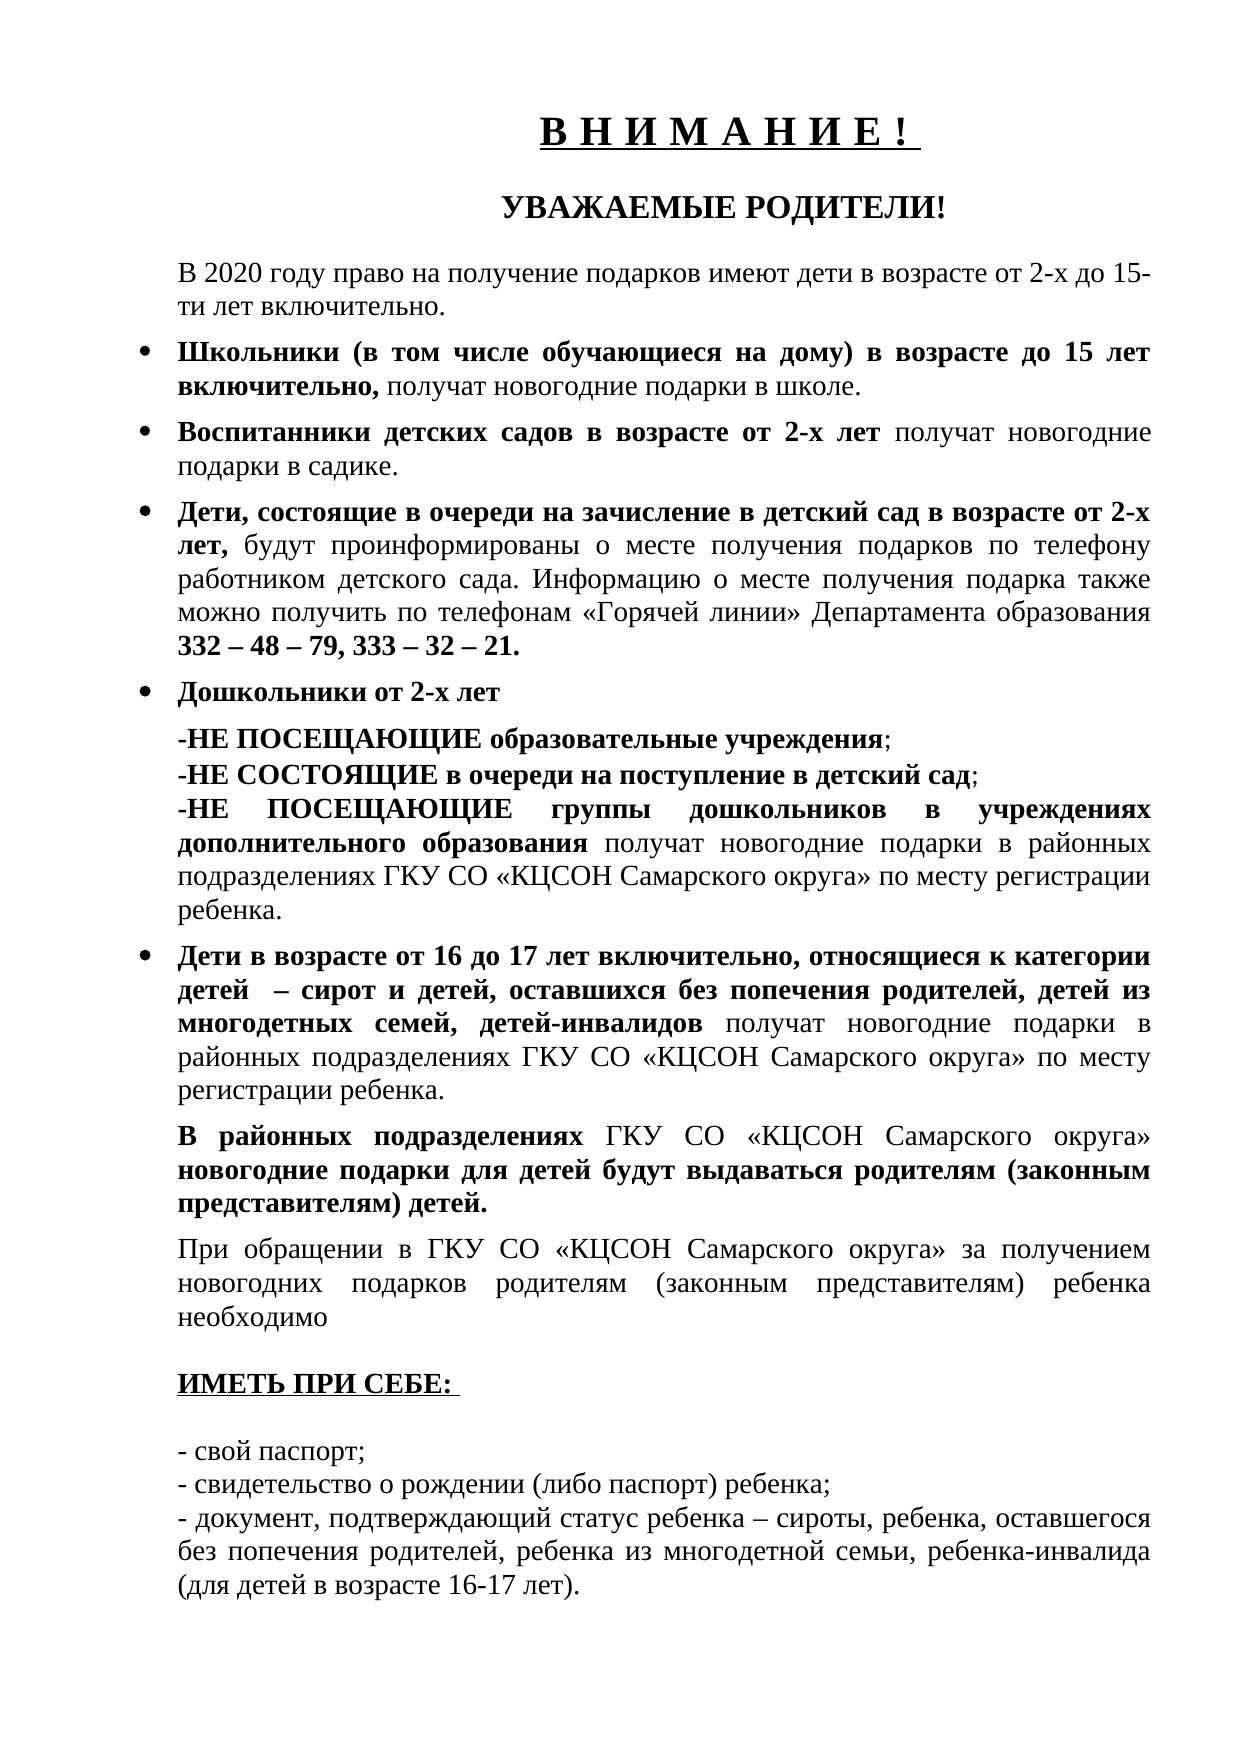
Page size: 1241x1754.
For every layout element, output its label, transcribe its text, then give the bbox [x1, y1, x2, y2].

text В районных подразделениях ГКУ СО «КЦСОН Самарского округа» новогодние подарки для детей будут выдаваться родителям (законным представителям) детей. [177, 1118, 1152, 1219]
text -НЕ ПОСЕЩАЮЩИЕ образовательные учреждения; [177, 720, 1152, 756]
text - свидетельство о рождении (либо паспорт) ребенка; [177, 1466, 1152, 1500]
list Воспитанники детских садов в возрасте от 2-х лет получат новогодние подарки в садике. [140, 414, 1152, 481]
text При обращении в ГКУ СО «КЦСОН Самарского округа» за получением новогодних подарков родителям (законным представителям) ребенка необходимо [177, 1232, 1152, 1332]
text -НЕ ПОСЕЩАЮЩИЕ группы дошкольников в учреждениях дополнительного образования получат новогодние подарки в районных подразделениях ГКУ СО «КЦСОН Самарского округа» по месту регистрации ребенка. [177, 791, 1152, 926]
list Дети, состоящие в очереди на зачисление в детский сад в возрасте от 2-х лет, будут проинформированы о месте получения подарков по телефону работником детского сада. Информацию о месте получения подарка также можно получить по телефонам «Горячей линии» Департамента образования 332 – 48 – 79, 333 – 32 – 21. [140, 494, 1152, 662]
text - свой паспорт; [177, 1433, 1152, 1466]
text УВАЖАЕМЫЕ РОДИТЕЛИ! [295, 188, 1152, 226]
list Дошкольники от 2-х лет [140, 674, 1152, 708]
text В 2020 году право на получение подарков имеют дети в возрасте от 2-х до 15-ти лет включительно. [177, 255, 1152, 322]
text ВНИМАНИЕ! [295, 106, 1152, 154]
text - документ, подтверждающий статус ребенка – сироты, ребенка, оставшегося без попечения родителей, ребенка из многодетной семьи, ребенка-инвалида (для детей в возрасте 16-17 лет). [177, 1500, 1152, 1601]
list Школьники (в том числе обучающиеся на дому) в возрасте до 15 лет включительно, получат новогодние подарки в школе. [140, 334, 1152, 402]
text ИМЕТЬ ПРИ СЕБЕ: [177, 1366, 1152, 1399]
list Дети в возрасте от 16 до 17 лет включительно, относящиеся к категории детей – сирот и детей, оставшихся без попечения родителей, детей из многодетных семей, детей-инвалидов получат новогодние подарки в районных подразделениях ГКУ СО «КЦСОН Самарского округа» по месту регистрации ребенка. [140, 938, 1152, 1106]
text -НЕ СОСТОЯЩИЕ в очереди на поступление в детский сад; [177, 756, 1152, 791]
